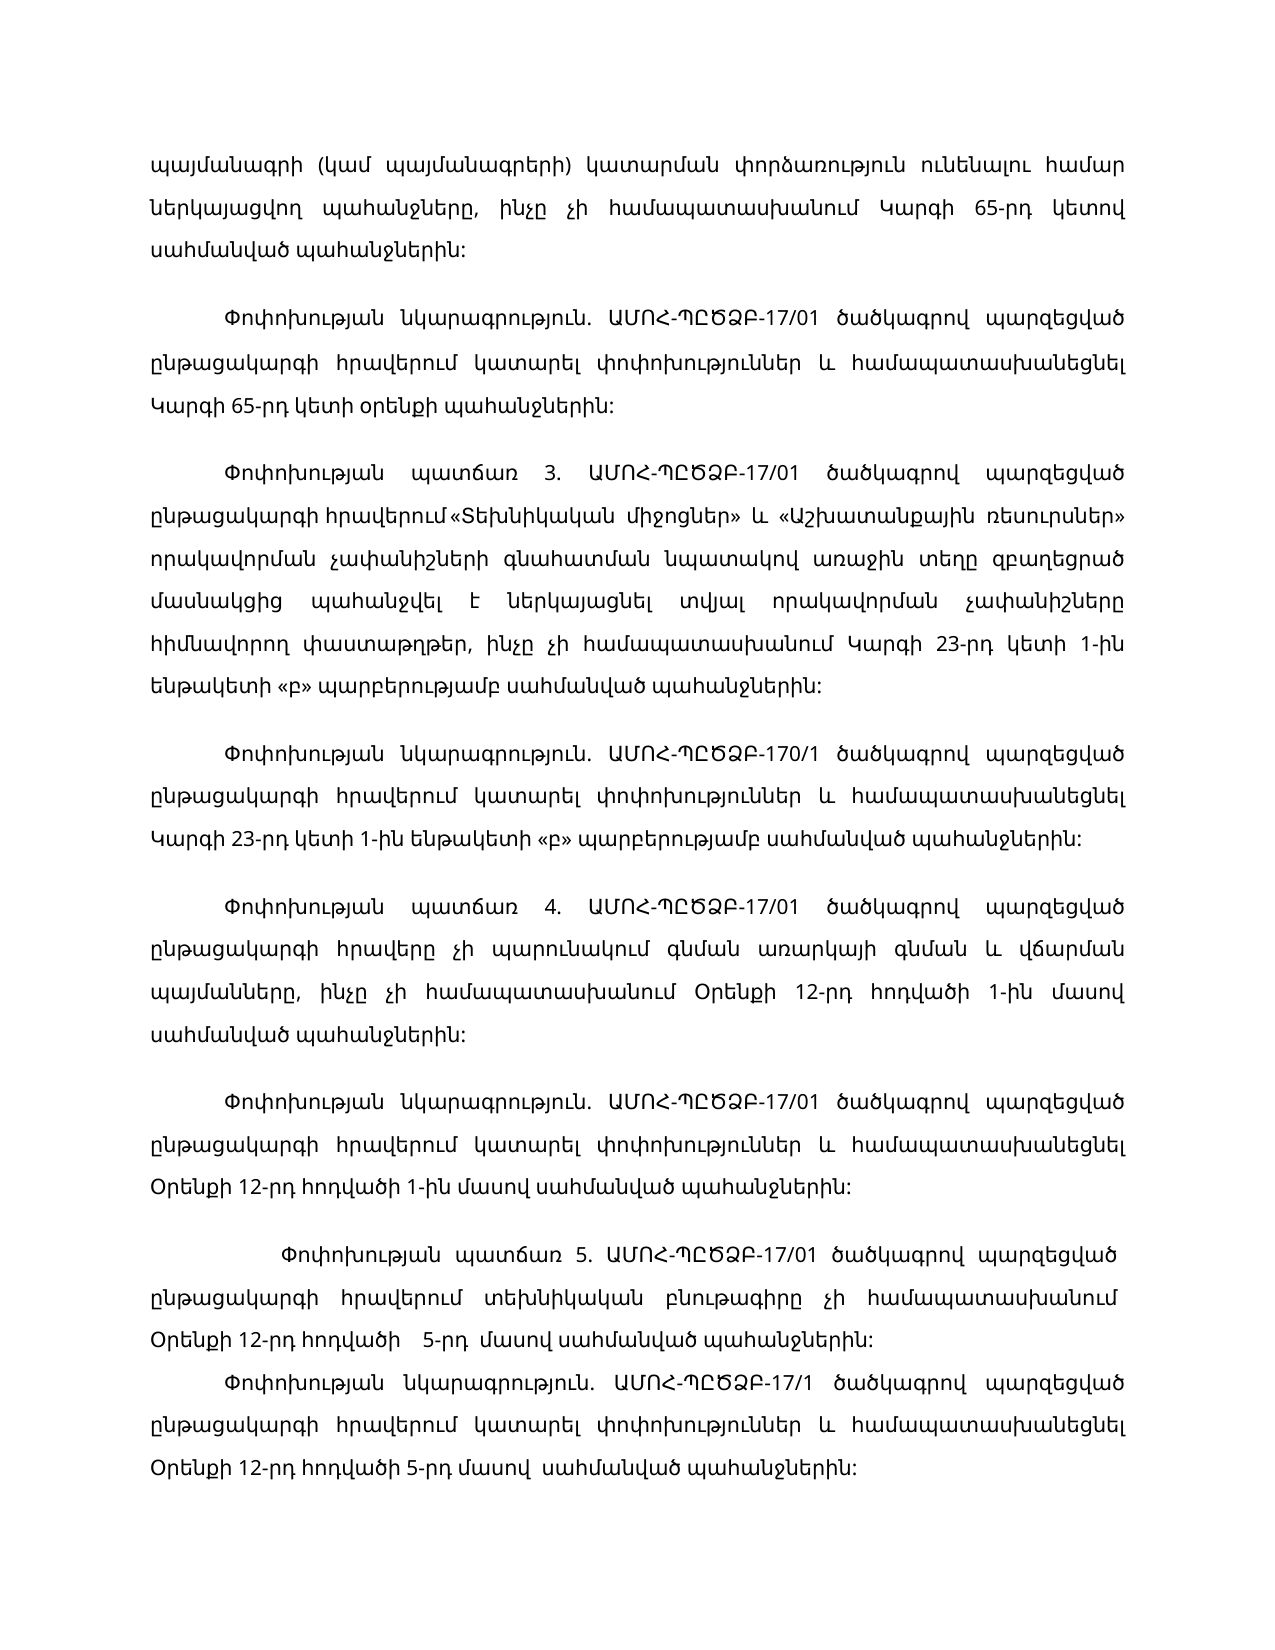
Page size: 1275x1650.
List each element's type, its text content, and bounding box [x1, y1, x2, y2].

text Փոփոխության պատճառ 3. ԱՄՈՀ-ՊԸԾՁԲ-17/01 ծածկագրով պարզեցված ընթացակարգի հրավերում «Տեխնիկական միջոցներ» և «Աշխատանքային ռեսուրսներ» որակավորման չափանիշների գնահատման նպատակով առաջին տեղը զբաղեցրած մասնակցից պահանջվել է ներկայացնել տվյալ որակավորման չափանիշները հիմնավորող փաստաթղթեր, ինչը չի համապատասխանում Կարգի 23-րդ կետի 1-ին ենթակետի «բ» պարբերությամբ սահմանված պահանջներին: [150, 458, 1125, 700]
text Փոփոխության նկարագրություն. ԱՄՈՀ-ՊԸԾՁԲ-17/01 ծածկագրով պարզեցված ընթացակարգի հրավերում կատարել փոփոխություններ և համապատասխանեցնել Կարգի 65-րդ կետի օրենքի պահանջներին: [150, 303, 1125, 419]
text Փոփոխության պատճառ 4. ԱՄՈՀ-ՊԸԾՁԲ-17/01 ծածկագրով պարզեցված ընթացակարգի հրավերը չի պարունակում գնման առարկայի գնման և վճարման պայմանները, ինչը չի համապատասխանում Օրենքի 12-րդ հոդվածի 1-ին մասով սահմանված պահանջներին: [150, 892, 1125, 1048]
text Փոփոխության նկարագրություն. ԱՄՈՀ-ՊԸԾՁԲ-17/01 ծածկագրով պարզեցված ընթացակարգի հրավերում կատարել փոփոխություններ և համապատասխանեցնել Օրենքի 12-րդ հոդվածի 1-ին մասով սահմանված պահանջներին: [150, 1087, 1125, 1201]
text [150, 150, 1125, 264]
text Փոփոխության նկարագրություն. ԱՄՈՀ-ՊԸԾՁԲ-170/1 ծածկագրով պարզեցված ընթացակարգի հրավերում կատարել փոփոխություններ և համապատասխանեցնել Կարգի 23-րդ կետի 1-ին ենթակետի «բ» պարբերությամբ սահմանված պահանջներին: [150, 739, 1125, 853]
text Փոփոխության պատճառ 5. ԱՄՈՀ-ՊԸԾՁԲ-17/01 ծածկագրով պարզեցված ընթացակարգի հրավերում տեխնիկական բնութագիրը չի համապատասխանում Օրենքի 12-րդ հոդվածի 5-րդ մասով սահմանված պահանջներին: [150, 1240, 1117, 1354]
text Փոփոխության նկարագրություն. ԱՄՈՀ-ՊԸԾՁԲ-17/1 ծածկագրով պարզեցված ընթացակարգի հրավերում կատարել փոփոխություններ և համապատասխանեցնել Օրենքի 12-րդ հոդվածի 5-րդ մասով սահմանված պահանջներին: [150, 1368, 1125, 1482]
